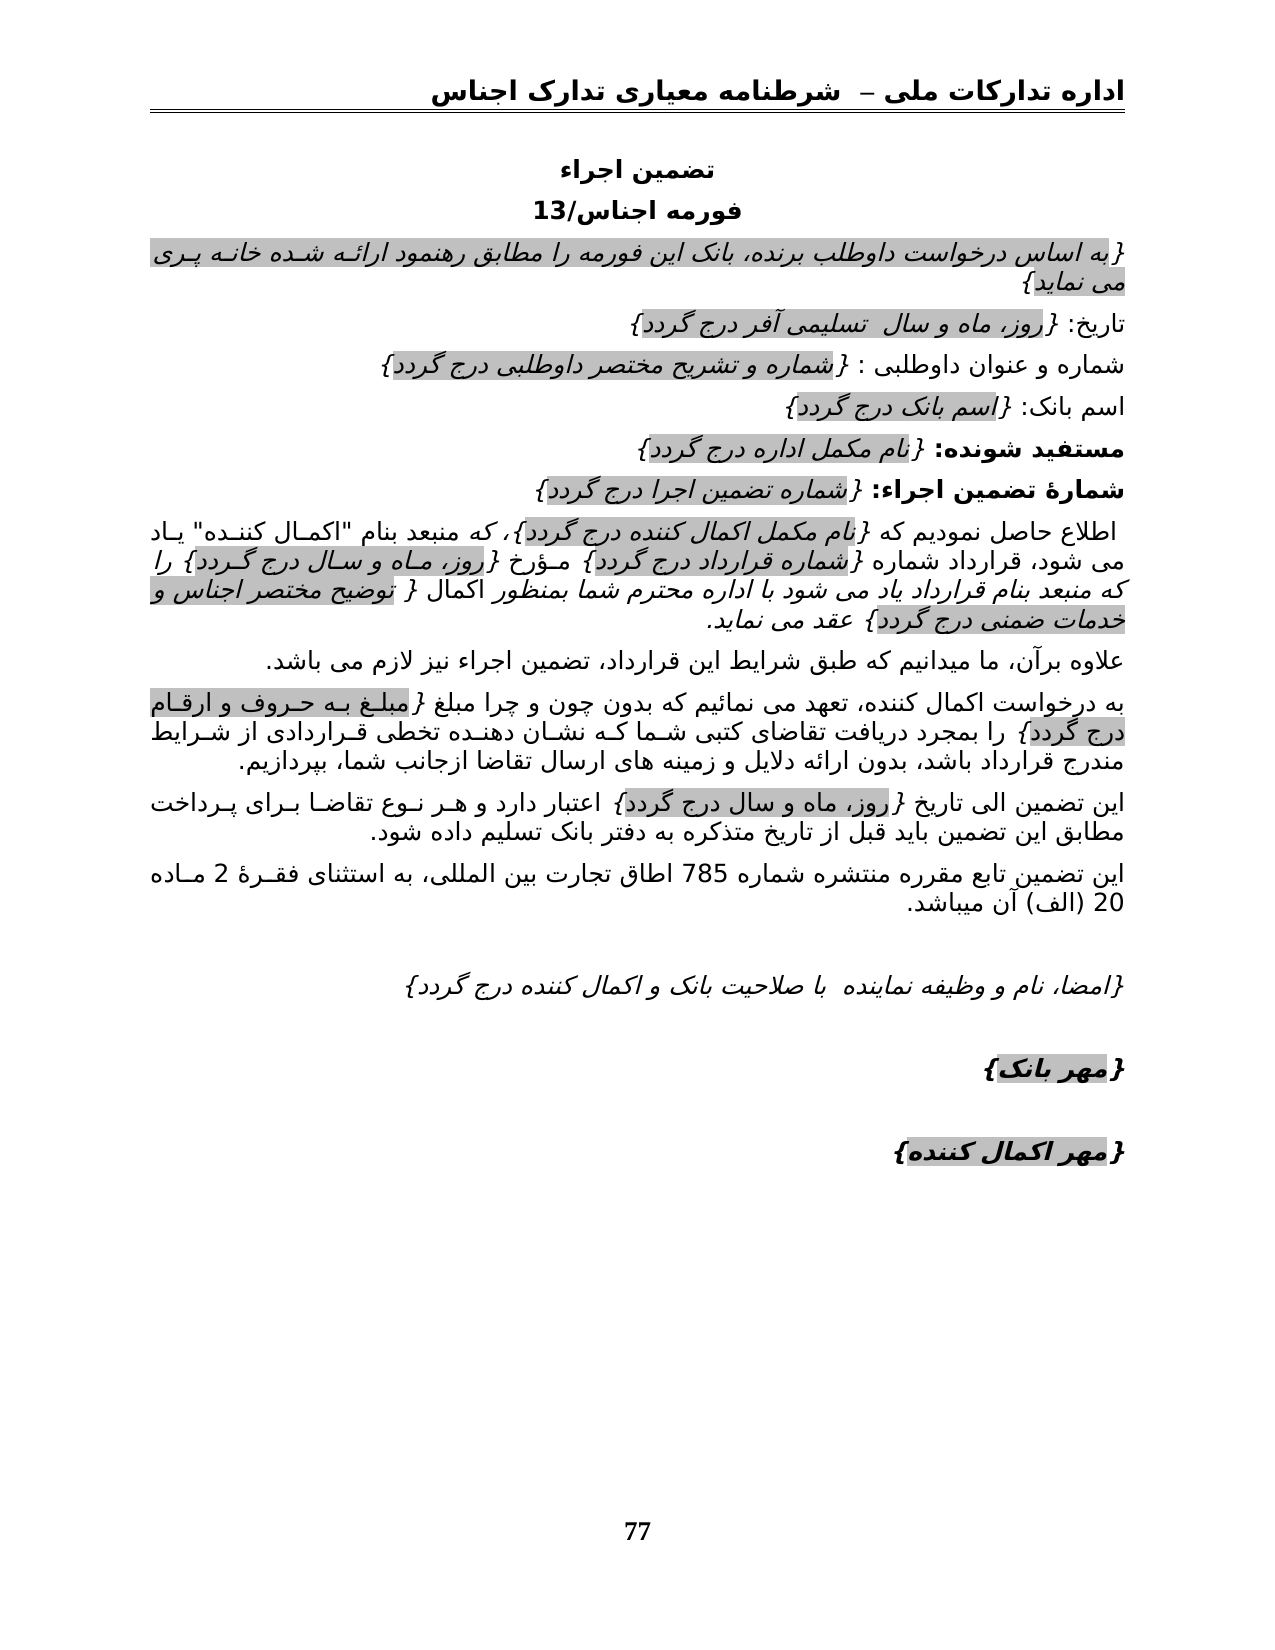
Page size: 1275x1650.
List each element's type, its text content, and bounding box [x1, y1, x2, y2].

text مستفید شونده: {نام مکمل اداره درج گردد} [150, 434, 649, 463]
text اسم بانک: {اسم بانک درج گردد} [996, 392, 1125, 421]
text اطلاع حاصل نمودیم که {نام مکمل اکمال کننده درج گردد}، که منبعد بنام "اکمال کننده" یاد می شود، قرارداد شماره {شماره قرارداد درج گردد} مؤرخ {روز، ماه و سال درج گردد} را که منبعد بنام قرارداد یاد می شود با اداره محترم شما بمنظور اکمال { توضیح مختصر اجناس و خدمات ضمنی درج گردد} عقد می نماید. [150, 517, 1125, 634]
text شمارۀ تضمین اجراء: {شماره تضمین اجرا درج گردد} [847, 476, 1125, 505]
text شماره و عنوان داوطلبی : {شماره و تشریح مختصر داوطلبی درج گردد} [150, 351, 393, 380]
text {مهر اکمال کننده} [150, 1137, 907, 1166]
text مستفید شونده: {نام مکمل اداره درج گردد} [909, 434, 1125, 463]
text {مهر بانک} [150, 1054, 997, 1083]
text این تضمین تابع مقرره منتشره شماره 785 اطاق تجارت بین المللی، به استثنای فقرۀ 2 ماده 20 (الف) آن میباشد. [150, 859, 1125, 917]
text علاوه برآن، ما میدانیم که طبق شرایط این قرارداد، تضمین اجراء نیز لازم می باشد. [150, 646, 1125, 676]
text شمارۀ تضمین اجراء: {شماره تضمین اجرا درج گردد} [150, 476, 547, 505]
text شماره و عنوان داوطلبی : {شماره و تشریح مختصر داوطلبی درج گردد} [833, 351, 1125, 380]
text {امضا، نام و وظیفه نماینده با صلاحیت بانک و اکمال کننده درج گردد} [150, 971, 1125, 1000]
text این تضمین الی تاریخ {روز، ماه و سال درج گردد} اعتبار دارد و هر نوع تقاضا برای پرداخت مطابق این تضمین باید قبل از تاریخ متذکره به دفتر بانک تسلیم داده شود. [150, 788, 1125, 846]
text تاریخ: {روز، ماه و سال تسلیمی آفر درج گردد} [150, 309, 642, 338]
text فورمه اجناس/13 [150, 196, 1125, 226]
text {به اساس درخواست داوطلب برنده، بانک این فورمه را مطابق رهنمود ارائه شده خانه پری می نماید} [150, 267, 1034, 296]
text به درخواست اکمال کننده، تعهد می نمائیم که بدون چون و چرا مبلغ {مبلغ به حروف و ارقام درج گردد} را بمجرد دریافت تقاضای کتبی شما که نشان دهنده تخطی قراردادی از شرایط مندرج قرارداد باشد، بدون ارائه دلایل و زمینه های ارسال تقاضا ازجانب شما، بپردازیم. [150, 688, 1125, 776]
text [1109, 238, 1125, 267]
text تضمین اجراء [150, 155, 1125, 184]
text اسم بانک: {اسم بانک درج گردد} [150, 392, 797, 421]
